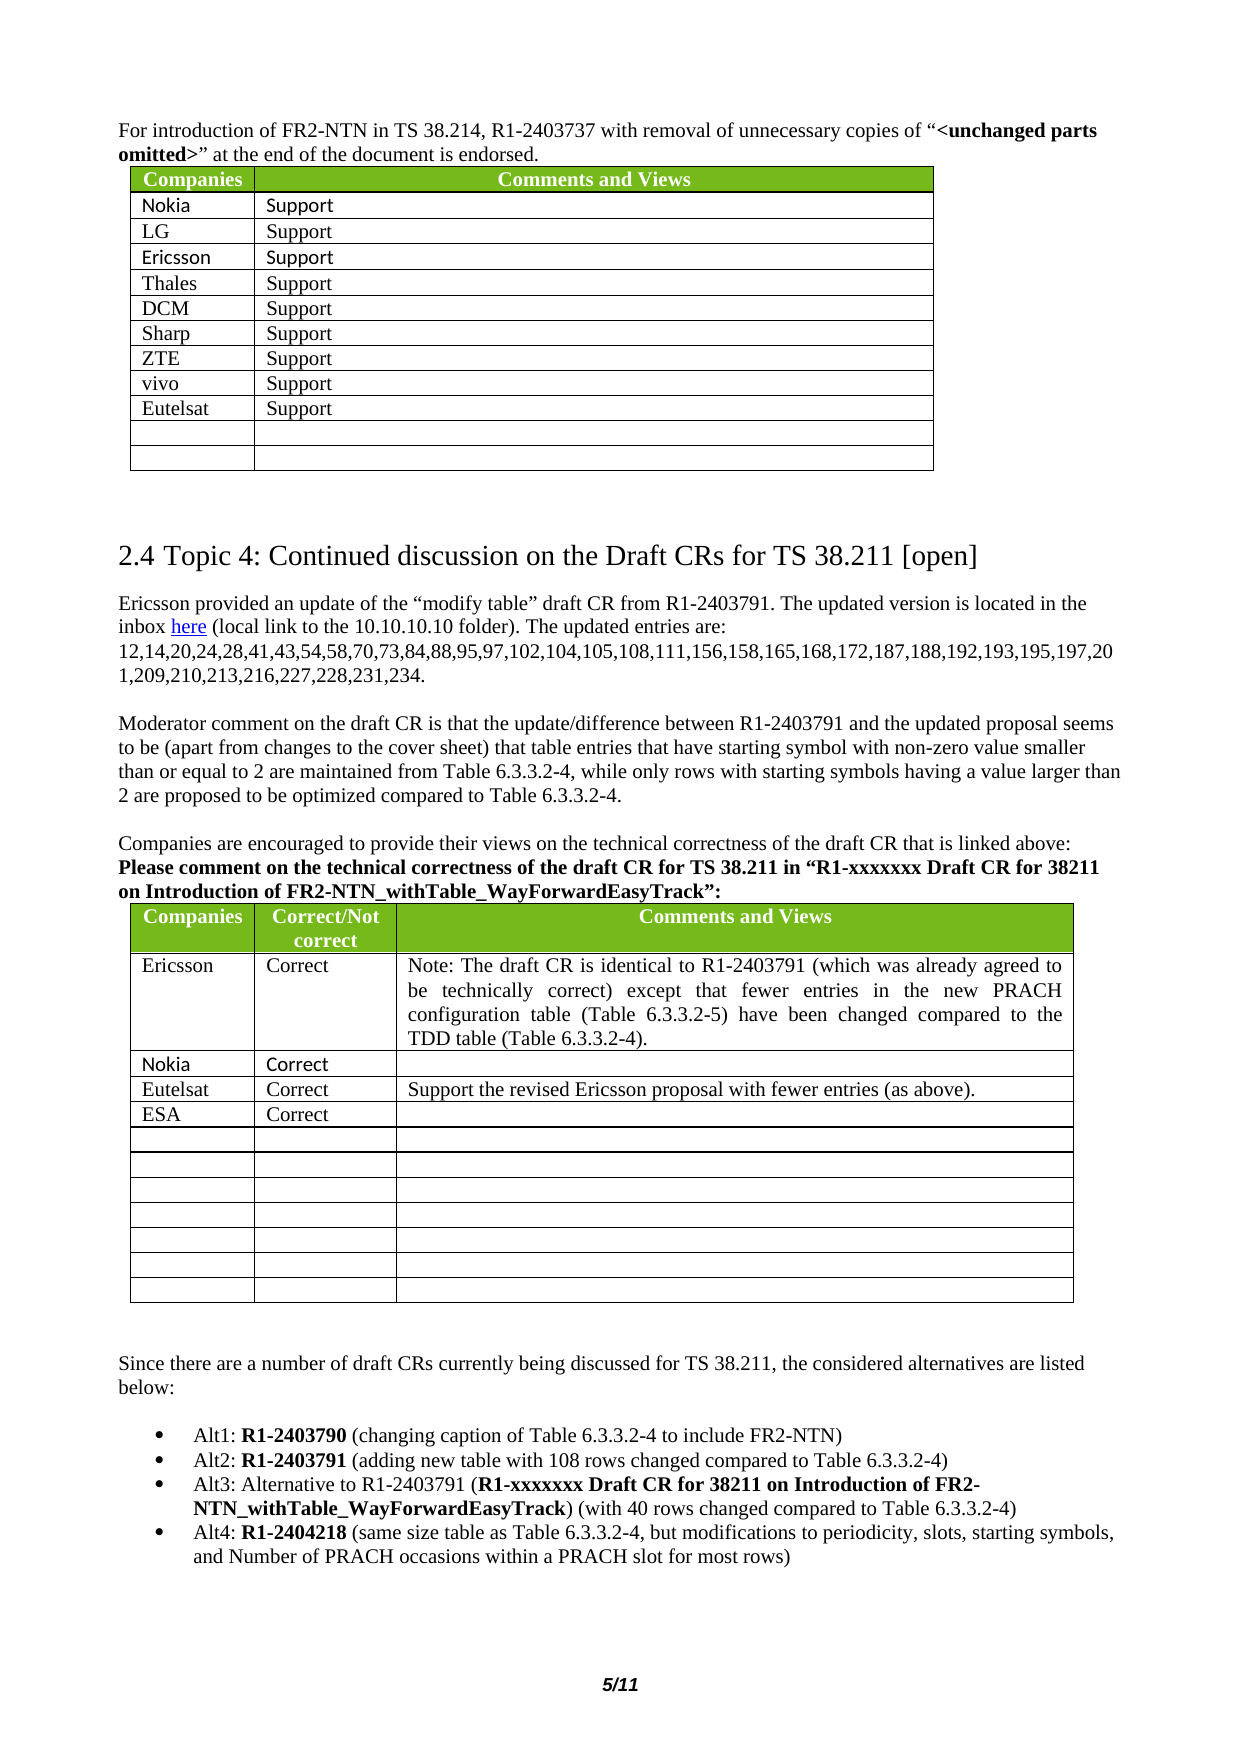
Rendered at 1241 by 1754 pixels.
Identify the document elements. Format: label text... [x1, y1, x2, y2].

table_cell [397, 1228, 1073, 1252]
table_cell [397, 1153, 1073, 1177]
text Companies are encouraged to provide their views on the technical correctness of the draft CR that is linked above: [118, 831, 1122, 855]
table_header Companies [131, 167, 254, 191]
table_cell Nokia [131, 1051, 254, 1076]
table_cell Support [255, 193, 933, 218]
table_cell Correct [255, 1077, 396, 1101]
text For introduction of FR2-NTN in TS 38.214, R1-2403737 with removal of unnecessary copies of “<unchanged parts omitted>” at the end of the document is endorsed. [118, 118, 1122, 166]
table_cell Correct [255, 954, 396, 1050]
subtitle Topic 4: Continued discussion on the Draft CRs for TS 38.211 [open] [118, 538, 1122, 572]
table_cell Support the revised Ericsson proposal with fewer entries (as above). [397, 1077, 1073, 1101]
table_cell [397, 1128, 1073, 1151]
table_cell [131, 446, 254, 470]
table_cell Nokia [131, 193, 254, 218]
table_cell Ericsson [131, 954, 254, 1050]
table_cell Support [255, 321, 933, 345]
table_cell DCM [131, 296, 254, 319]
table_cell Support [255, 244, 933, 269]
table_cell ESA [131, 1102, 254, 1126]
table_cell [131, 1178, 254, 1202]
table_cell ZTE [131, 346, 254, 370]
table_cell Support [255, 219, 933, 243]
table_cell [255, 1153, 396, 1177]
table_cell [255, 1128, 396, 1151]
table_cell [397, 1051, 1073, 1076]
table_header Comments and Views [255, 167, 933, 191]
table_cell [255, 446, 933, 470]
table_cell [131, 1128, 254, 1151]
table_cell Support [255, 371, 933, 395]
table_cell [397, 1178, 1073, 1202]
table_cell [131, 1203, 254, 1227]
table_cell [255, 1253, 396, 1277]
table_cell Support [255, 396, 933, 420]
text Please comment on the technical correctness of the draft CR for TS 38.211 in “R1-xxxxxxx Draft CR for 38211 on Introduction of FR2-NTN_withTable_WayForwardEasyTrack”: [118, 855, 1122, 903]
text Moderator comment on the draft CR is that the update/difference between R1-2403791 and the updated proposal seems to be (apart from changes to the cover sheet) that table entries that have starting symbol with non-zero value smaller than or equal to 2 are maintained from Table 6.3.3.2-4, while only rows with starting symbols having a value larger than 2 are proposed to be optimized compared to Table 6.3.3.2-4. [118, 711, 1122, 807]
text Since there are a number of draft CRs currently being discussed for TS 38.211, the considered alternatives are listed below: [118, 1351, 1122, 1399]
table_cell [397, 1203, 1073, 1227]
list Alt4: R1-2404218 (same size table as Table 6.3.3.2-4, but modifications to periodicity, slots, starting symbols, and Number of PRACH occasions within a PRACH slot for most rows) [156, 1520, 1122, 1568]
table_cell [255, 1278, 396, 1302]
table_cell LG [131, 219, 254, 243]
table_cell [131, 1278, 254, 1302]
table_header Companies [131, 904, 254, 952]
table_cell [255, 1228, 396, 1252]
table_cell vivo [131, 371, 254, 395]
list Alt2: R1-2403791 (adding new table with 108 rows changed compared to Table 6.3.3.2-4) [156, 1447, 1122, 1472]
table_cell [131, 1153, 254, 1177]
list Alt3: Alternative to R1-2403791 (R1-xxxxxxx Draft CR for 38211 on Introduction of FR2-NTN_withTable_WayForwardEasyTrack) (with 40 rows changed compared to Table 6.3.3.2-4) [156, 1472, 1122, 1520]
list Alt1: R1-2403790 (changing caption of Table 6.3.3.2-4 to include FR2-NTN) [156, 1423, 1122, 1447]
table_cell [397, 1278, 1073, 1302]
table_cell [131, 1228, 254, 1252]
table_cell Ericsson [131, 244, 254, 269]
table_cell [397, 1102, 1073, 1126]
table_cell Correct [255, 1051, 396, 1076]
table_cell Correct [255, 1102, 396, 1126]
table_cell Sharp [131, 321, 254, 345]
table_cell Support [255, 296, 933, 319]
table_cell Thales [131, 270, 254, 294]
text Ericsson provided an update of the “modify table” draft CR from R1-2403791. The updated version is located in the inbox here (local link to the 10.10.10.10 folder). The updated entries are: 12,14,20,24,28,41,43,54,58,70,73,84,88,95,97,102,104,105,108,111,156,158,165,168,172,187,188,192,193,195,197,201,209,210,213,216,227,228,231,234. [118, 590, 1122, 687]
table_cell [255, 1203, 396, 1227]
table_cell [255, 1178, 396, 1202]
table_cell [131, 1253, 254, 1277]
table_cell Note: The draft CR is identical to R1-2403791 (which was already agreed to be technically correct) except that fewer entries in the new PRACH configuration table (Table 6.3.3.2-5) have been changed compared to the TDD table (Table 6.3.3.2-4). [397, 954, 1073, 1050]
table_cell Support [255, 270, 933, 294]
table_header Correct/Not correct [255, 904, 396, 952]
table_cell [255, 421, 933, 445]
table_cell [397, 1253, 1073, 1277]
table_cell [131, 421, 254, 445]
table_cell Support [255, 346, 933, 370]
table_cell Eutelsat [131, 396, 254, 420]
table_header Comments and Views [397, 904, 1073, 952]
table_cell Eutelsat [131, 1077, 254, 1101]
